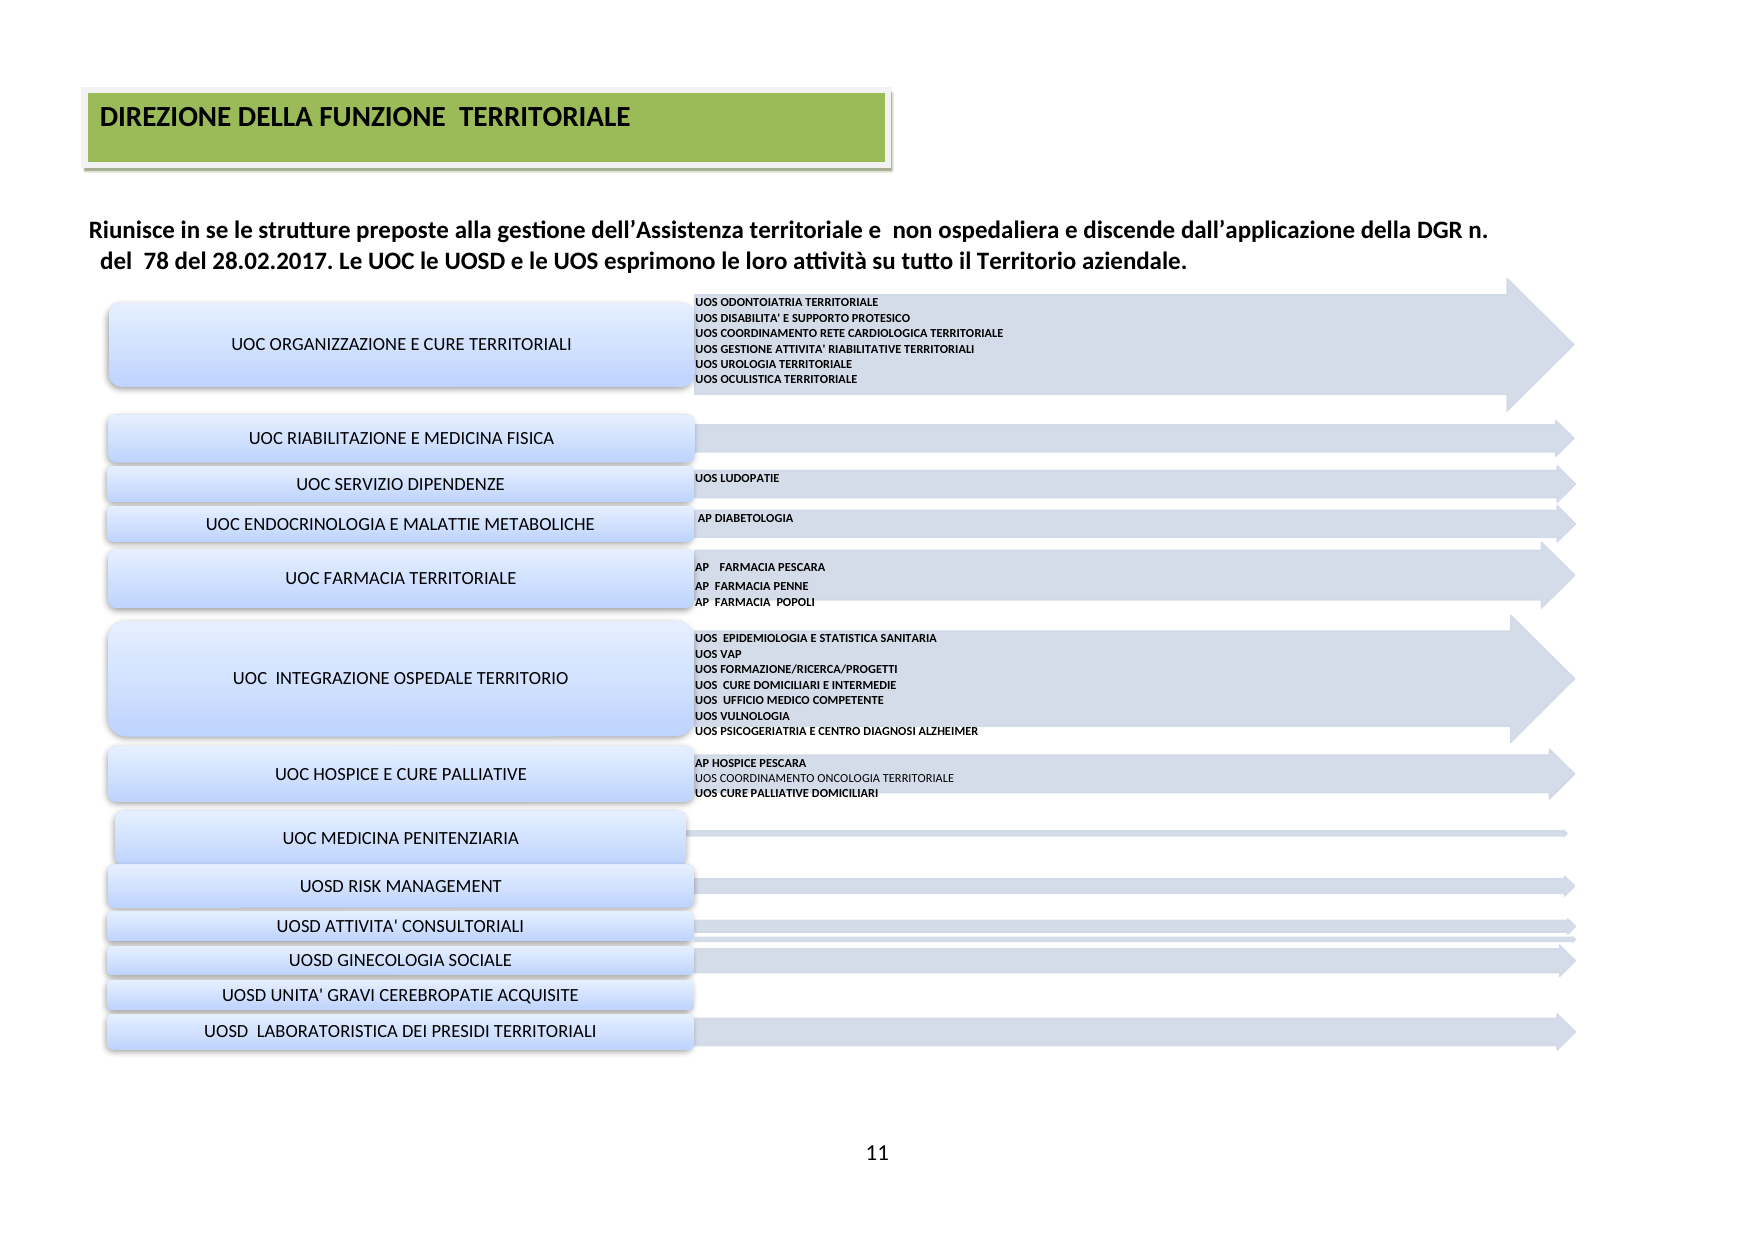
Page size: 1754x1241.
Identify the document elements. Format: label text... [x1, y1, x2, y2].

text del 78 del 28.02.2017. Le UOC le UOSD e le UOS esprimono le loro attività su tutto il Territorio aziendale. [89, 245, 1665, 275]
text Riunisce in se le strutture preposte alla gestione dell’Assistenza territoriale e non ospedaliera e discende dall’applicazione della DGR n. [89, 214, 1665, 245]
